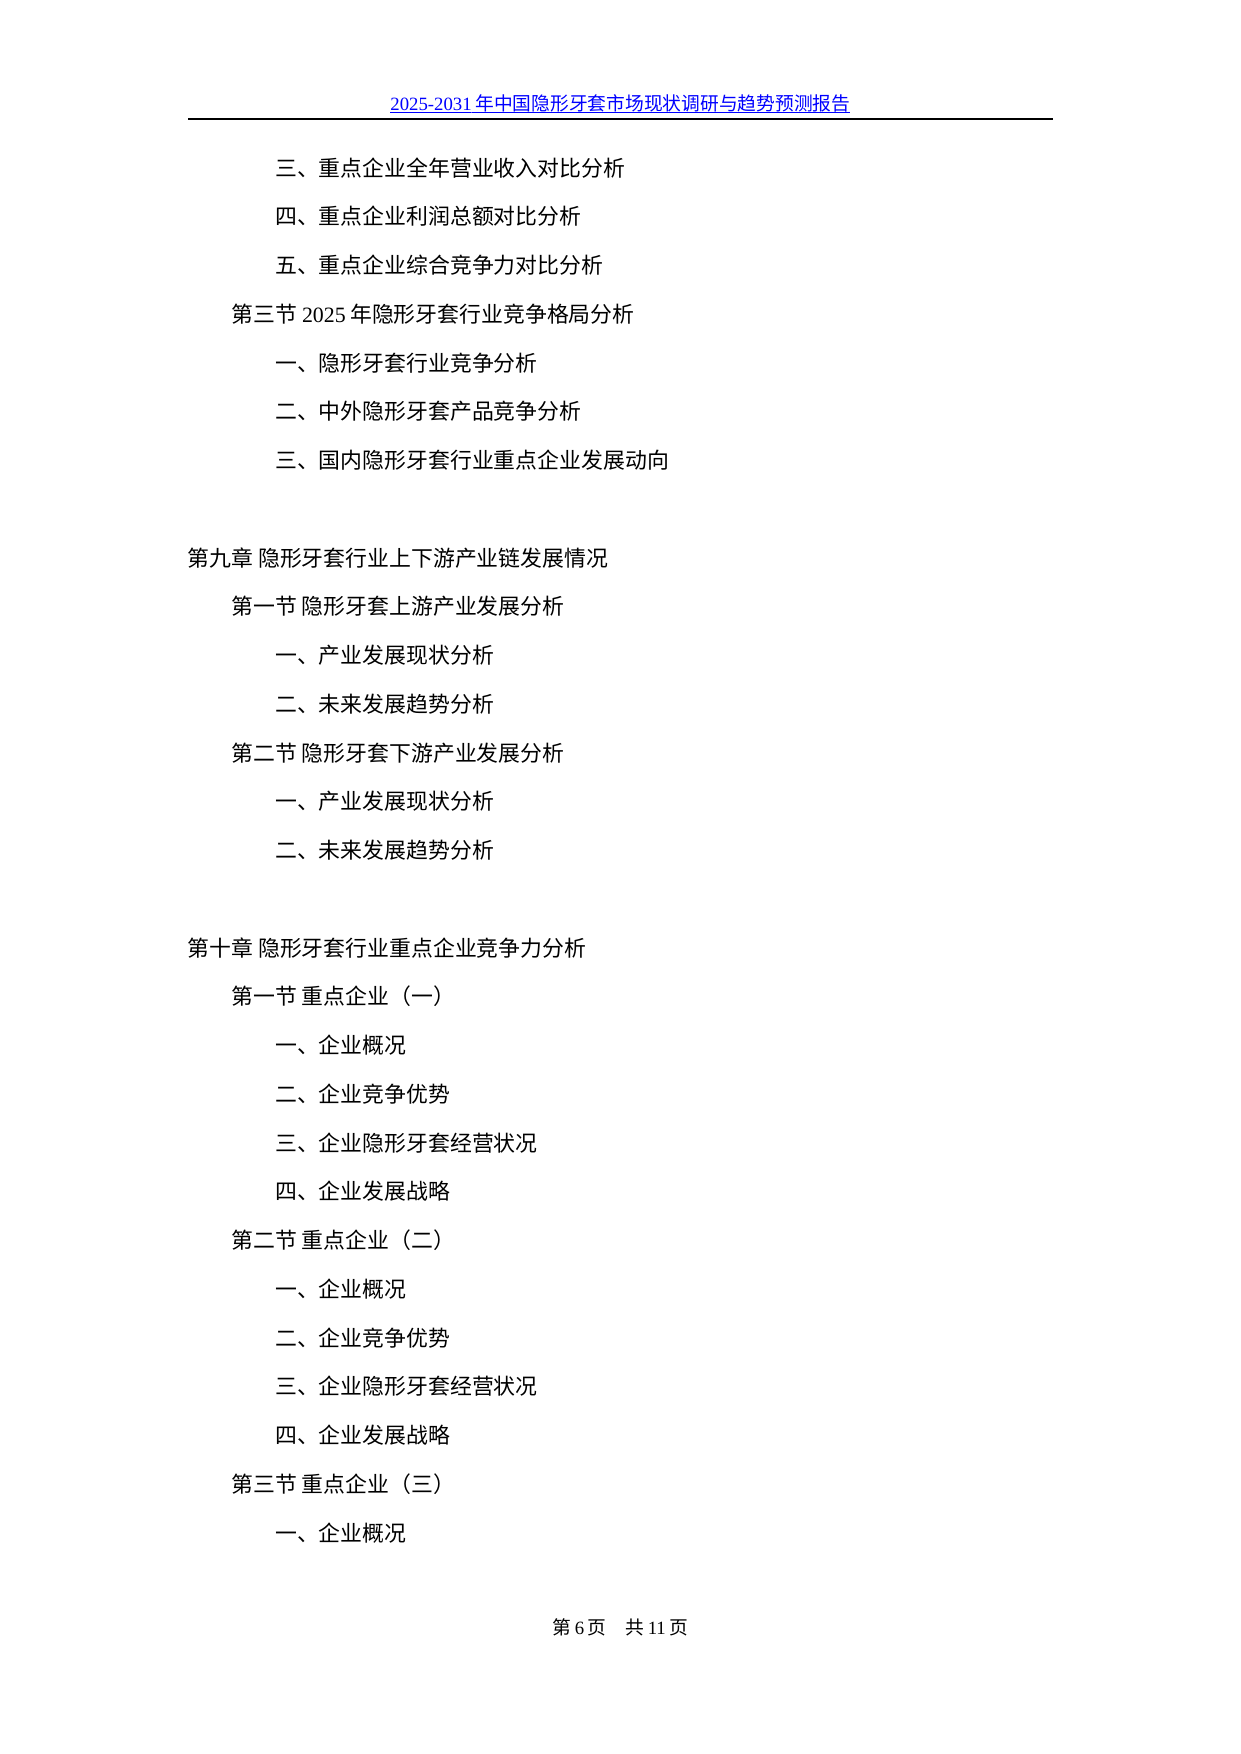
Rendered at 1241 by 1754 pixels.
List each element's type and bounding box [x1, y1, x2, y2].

text [187, 150, 1053, 1548]
